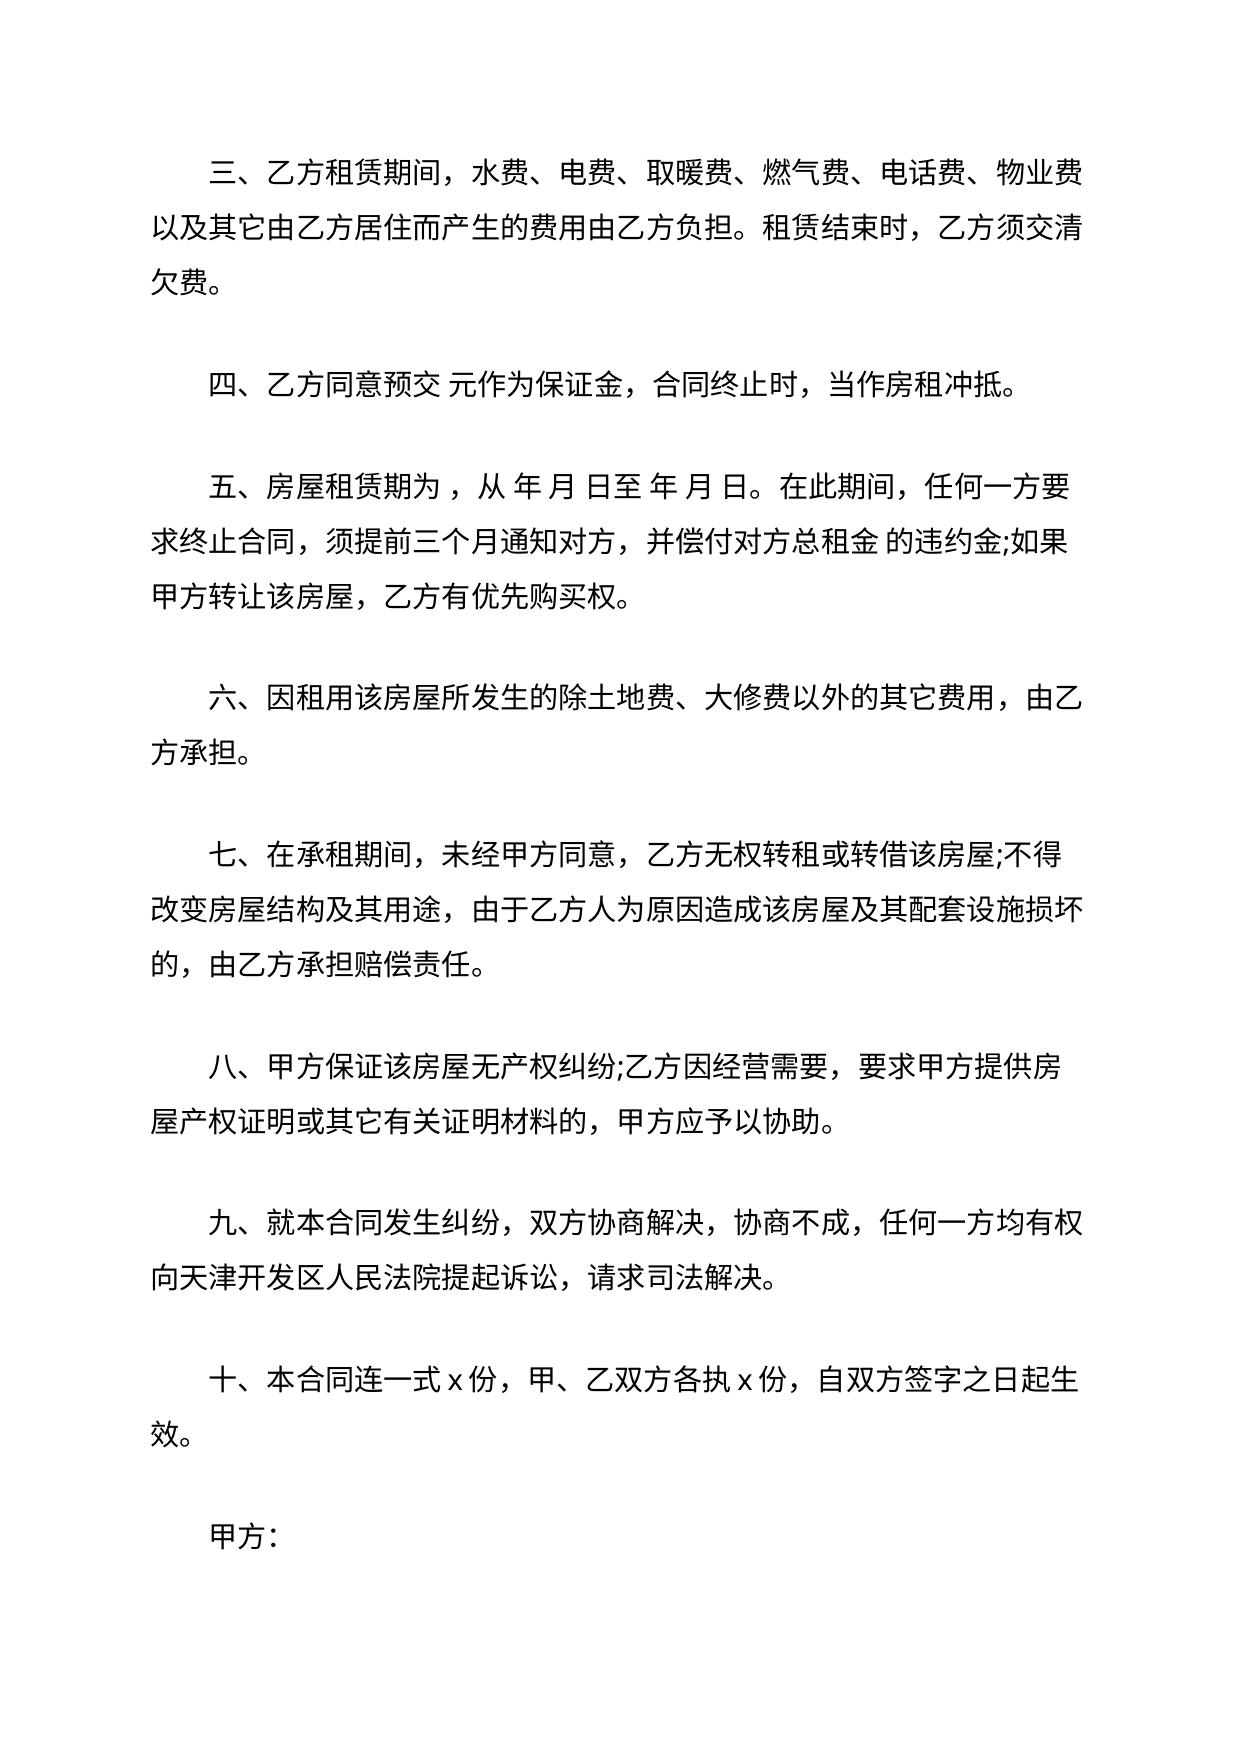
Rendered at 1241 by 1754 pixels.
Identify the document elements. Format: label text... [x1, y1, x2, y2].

text 三、乙方租赁期间，水费、电费、取暖费、燃气费、电话费、物业费以及其它由乙方居住而产生的费用由乙方负担。租赁结束时，乙方须交清欠费。 [150, 150, 1090, 302]
text 五、房屋租赁期为 ，从 年 月 日至 年 月 日。在此期间，任何一方要求终止合同，须提前三个月通知对方，并偿付对方总租金 的违约金;如果甲方转让该房屋，乙方有优先购买权。 [150, 463, 1090, 616]
text 八、甲方保证该房屋无产权纠纷;乙方因经营需要，要求甲方提供房屋产权证明或其它有关证明材料的，甲方应予以协助。 [150, 1043, 1090, 1141]
text 七、在承租期间，未经甲方同意，乙方无权转租或转借该房屋;不得改变房屋结构及其用途，由于乙方人为原因造成该房屋及其配套设施损坏的，由乙方承担赔偿责任。 [150, 832, 1090, 984]
text 六、因租用该房屋所发生的除土地费、大修费以外的其它费用，由乙方承担。 [150, 675, 1090, 772]
text 甲方： [150, 1513, 1090, 1556]
text 十、本合同连一式x份，甲、乙双方各执x份，自双方签字之日起生效。 [150, 1357, 1090, 1454]
text 九、就本合同发生纠纷，双方协商解决，协商不成，任何一方均有权向天津开发区人民法院提起诉讼，请求司法解决。 [150, 1200, 1090, 1297]
text 四、乙方同意预交 元作为保证金，合同终止时，当作房租冲抵。 [150, 362, 1090, 404]
